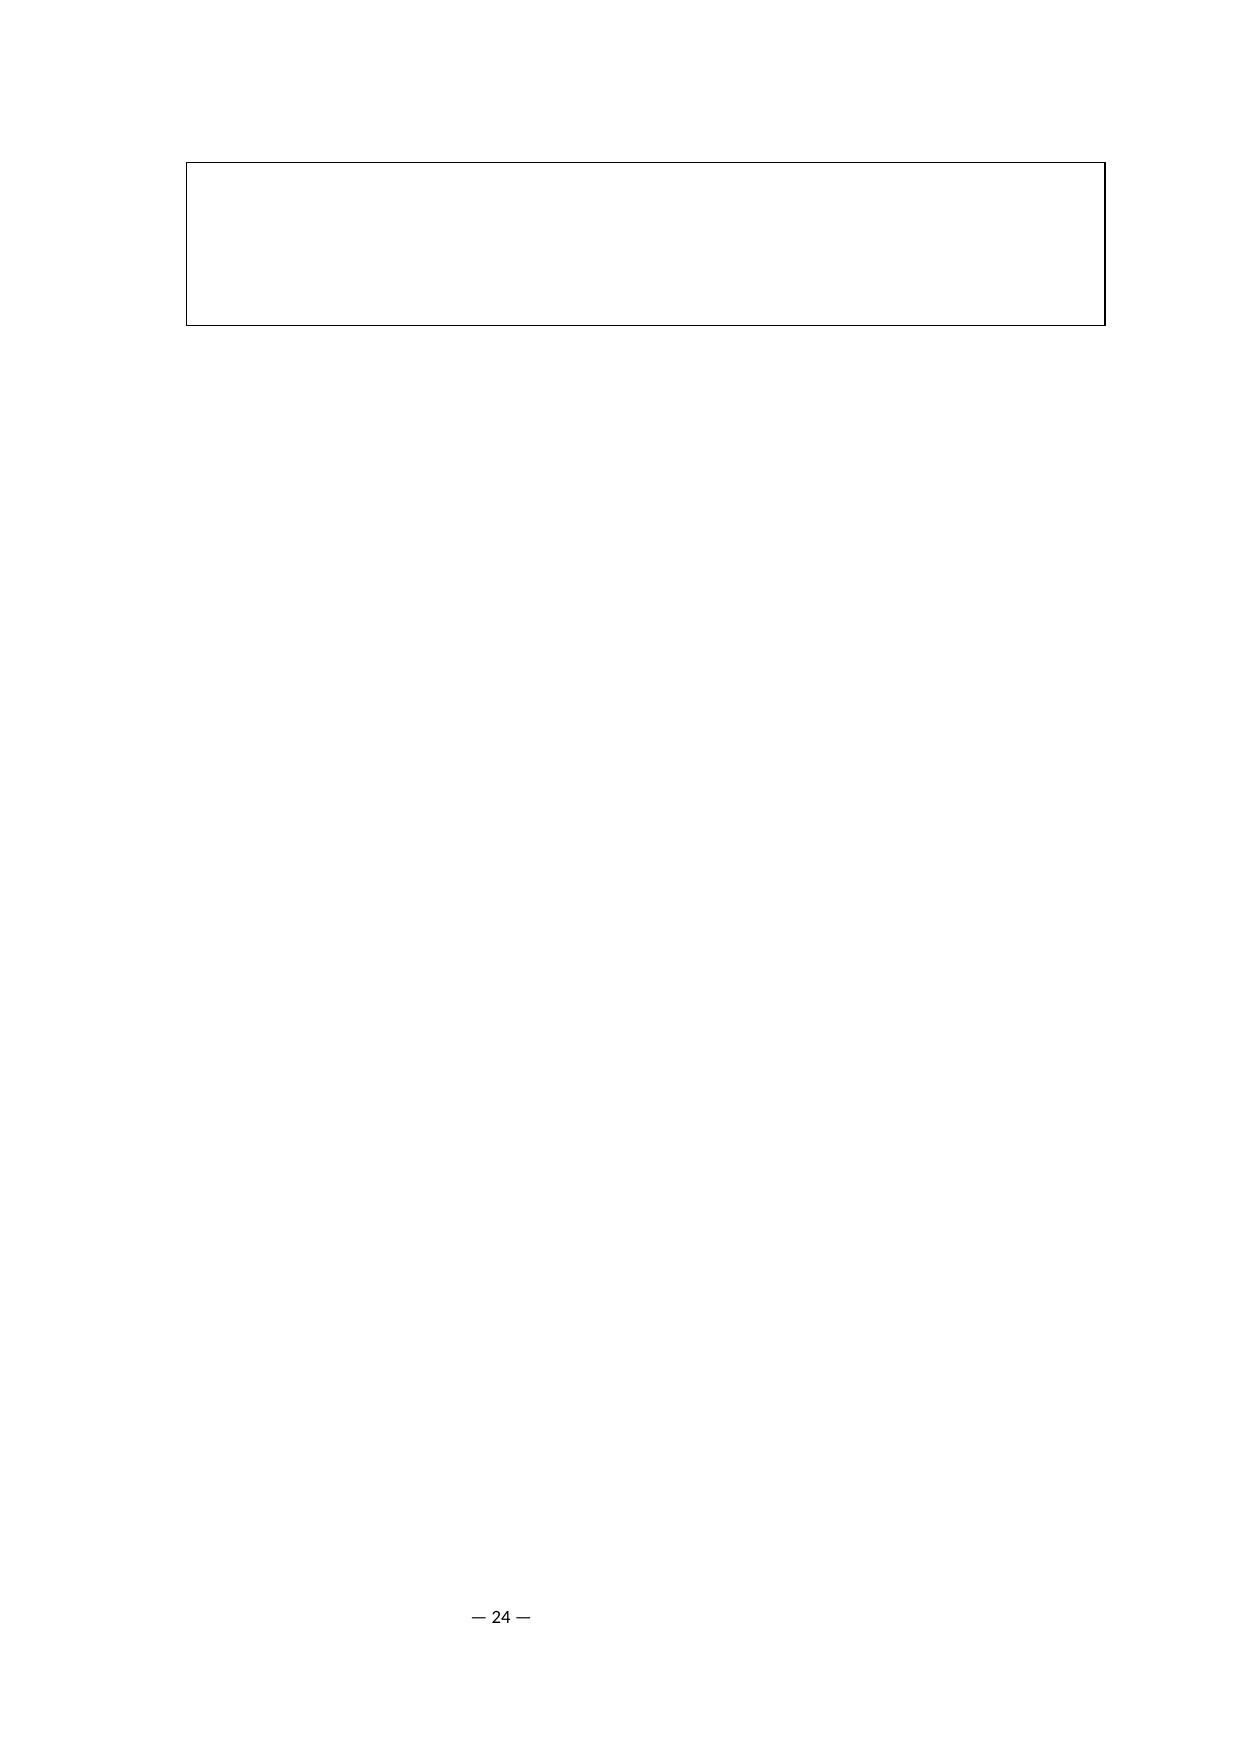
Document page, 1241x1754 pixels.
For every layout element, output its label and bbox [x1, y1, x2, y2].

table_cell [1080, 163, 1104, 324]
